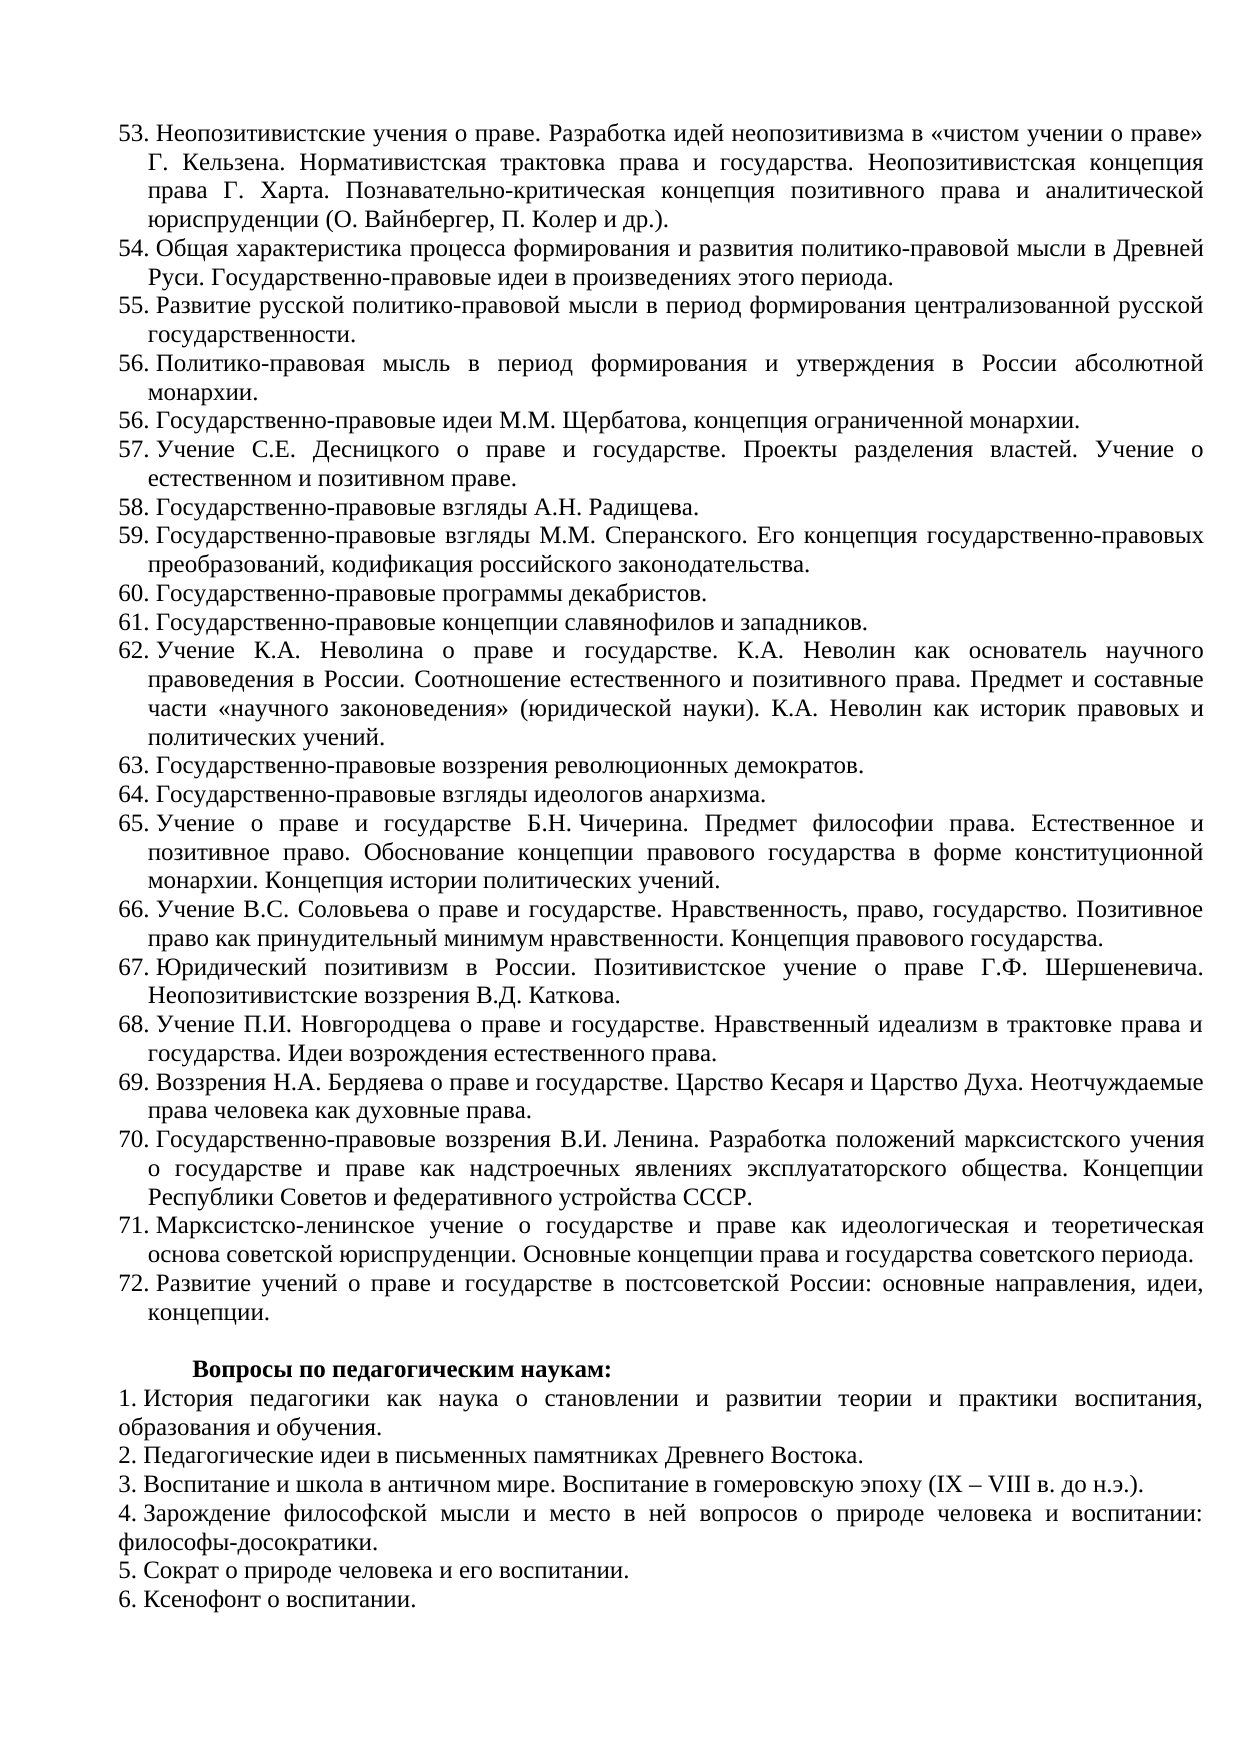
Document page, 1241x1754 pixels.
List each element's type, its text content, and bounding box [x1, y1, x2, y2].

text 69. Воззрения Н.А. Бердяева о праве и государстве. Царство Кесаря и Царство Духа. Неотчуждаемые права человека как духовные права. [118, 1067, 1205, 1124]
text 62. Учение К.А. Неволина о праве и государстве. К.А. Неволин как основатель научного правоведения в России. Соотношение естественного и позитивного права. Предмет и составные части «научного законоведения» (юридической науки). К.А. Неволин как историк правовых и политических учений. [118, 636, 1205, 751]
text 4. Зарождение философской мысли и место в ней вопросов о природе человека и воспитании: философы-досократики. [118, 1498, 1205, 1556]
text 3. Воспитание и школа в античном мире. Воспитание в гомеровскую эпоху (IX – VIII в. до н.э.). [118, 1469, 1205, 1498]
text 6. Ксенофонт о воспитании. [118, 1584, 1205, 1613]
text 61. Государственно-правовые концепции славянофилов и западников. [118, 607, 1205, 636]
text 60. Государственно-правовые программы декабристов. [118, 578, 1205, 607]
text 56. Политико-правовая мысль в период формирования и утверждения в России абсолютной монархии. [118, 348, 1205, 406]
text 66. Учение В.С. Соловьева о праве и государстве. Нравственность, право, государство. Позитивное право как принудительный минимум нравственности. Концепция правового государства. [118, 894, 1205, 952]
text 53. Неопозитивистские учения о праве. Разработка идей неопозитивизма в «чистом учении о праве» Г. Кельзена. Нормативистская трактовка права и государства. Неопозитивистская концепция права Г. Харта. Познавательно-критическая концепция позитивного права и аналитической юриспруденции (О. Вайнбергер, П. Колер и др.). [118, 118, 1205, 233]
text 58. Государственно-правовые взгляды А.Н. Радищева. [118, 492, 1205, 521]
text 70. Государственно-правовые воззрения В.И. Ленина. Разработка положений марксистского учения о государстве и праве как надстроечных явлениях эксплуататорского общества. Концепции Республики Советов и федеративного устройства СССР. [118, 1124, 1205, 1211]
text 67. Юридический позитивизм в России. Позитивистское учение о праве Г.Ф. Шершеневича. Неопозитивистские воззрения В.Д. Каткова. [118, 952, 1205, 1009]
text 65. Учение о праве и государстве Б.Н. Чичерина. Предмет философии права. Естественное и позитивное право. Обоснование концепции правового государства в форме конституционной монархии. Концепция истории политических учений. [118, 808, 1205, 894]
text 2. Педагогические идеи в письменных памятниках Древнего Востока. [118, 1441, 1205, 1469]
text 64. Государственно-правовые взгляды идеологов анархизма. [118, 779, 1205, 808]
text 72. Развитие учений о праве и государстве в постсоветской России: основные направления, идеи, концепции. [118, 1268, 1205, 1326]
text 57. Учение С.Е. Десницкого о праве и государстве. Проекты разделения властей. Учение о естественном и позитивном праве. [118, 434, 1205, 492]
text 54. Общая характеристика процесса формирования и развития политико-правовой мысли в Древней Руси. Государственно-правовые идеи в произведениях этого периода. [118, 233, 1205, 291]
text 1. История педагогики как наука о становлении и развитии теории и практики воспитания, образования и обучения. [118, 1383, 1205, 1441]
text 5. Сократ о природе человека и его воспитании. [118, 1556, 1205, 1584]
text 71. Марксистско-ленинское учение о государстве и праве как идеологическая и теоретическая основа советской юриспруденции. Основные концепции права и государства советского периода. [118, 1211, 1205, 1268]
text Вопросы по педагогическим наукам: [118, 1354, 1205, 1383]
text 55. Развитие русской политико-правовой мысли в период формирования централизованной русской государственности. [118, 291, 1205, 348]
text 68. Учение П.И. Новгородцева о праве и государстве. Нравственный идеализм в трактовке права и государства. Идеи возрождения естественного права. [118, 1009, 1205, 1067]
text 59. Государственно-правовые взгляды М.М. Сперанского. Его концепция государственно-правовых преобразований, кодификация российского законодательства. [118, 521, 1205, 578]
text 63. Государственно-правовые воззрения революционных демократов. [118, 751, 1205, 779]
text 56. Государственно-правовые идеи М.М. Щербатова, концепция ограниченной монархии. [118, 406, 1205, 434]
